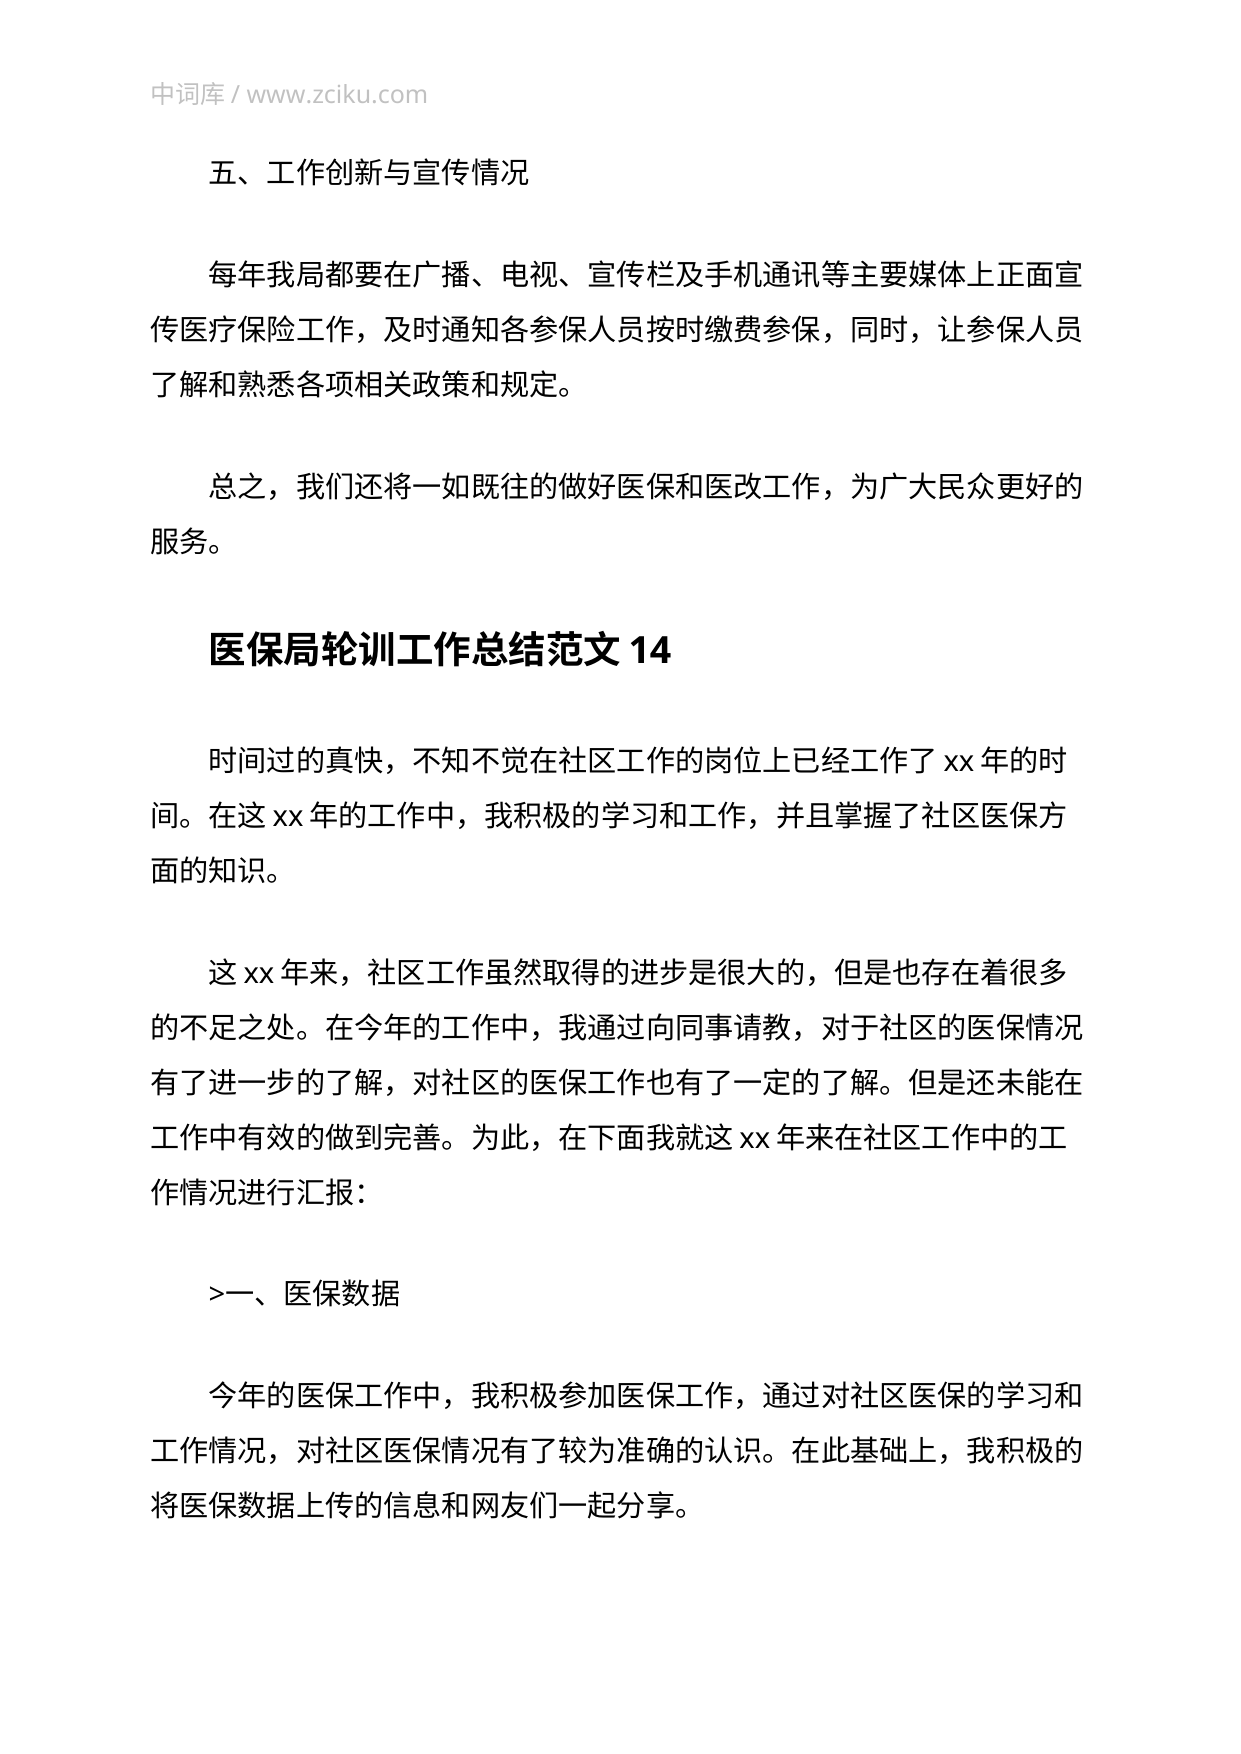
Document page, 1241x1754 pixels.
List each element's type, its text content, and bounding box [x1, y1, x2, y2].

text 每年我局都要在广播、电视、宣传栏及手机通讯等主要媒体上正面宣传医疗保险工作，及时通知各参保人员按时缴费参保，同时，让参保人员了解和熟悉各项相关政策和规定。 [150, 252, 1090, 404]
text >一、医保数据 [150, 1271, 1090, 1313]
text 五、工作创新与宣传情况 [150, 150, 1090, 192]
text 时间过的真快，不知不觉在社区工作的岗位上已经工作了xx年的时间。在这xx年的工作中，我积极的学习和工作，并且掌握了社区医保方面的知识。 [150, 738, 1090, 890]
text 总之，我们还将一如既往的做好医保和医改工作，为广大民众更好的服务。 [150, 463, 1090, 561]
text 医保局轮训工作总结范文14 [150, 620, 1090, 674]
text 今年的医保工作中，我积极参加医保工作，通过对社区医保的学习和工作情况，对社区医保情况有了较为准确的认识。在此基础上，我积极的将医保数据上传的信息和网友们一起分享。 [150, 1373, 1090, 1525]
text 这xx年来，社区工作虽然取得的进步是很大的，但是也存在着很多的不足之处。在今年的工作中，我通过向同事请教，对于社区的医保情况有了进一步的了解，对社区的医保工作也有了一定的了解。但是还未能在工作中有效的做到完善。为此，在下面我就这xx年来在社区工作中的工作情况进行汇报： [150, 949, 1090, 1211]
